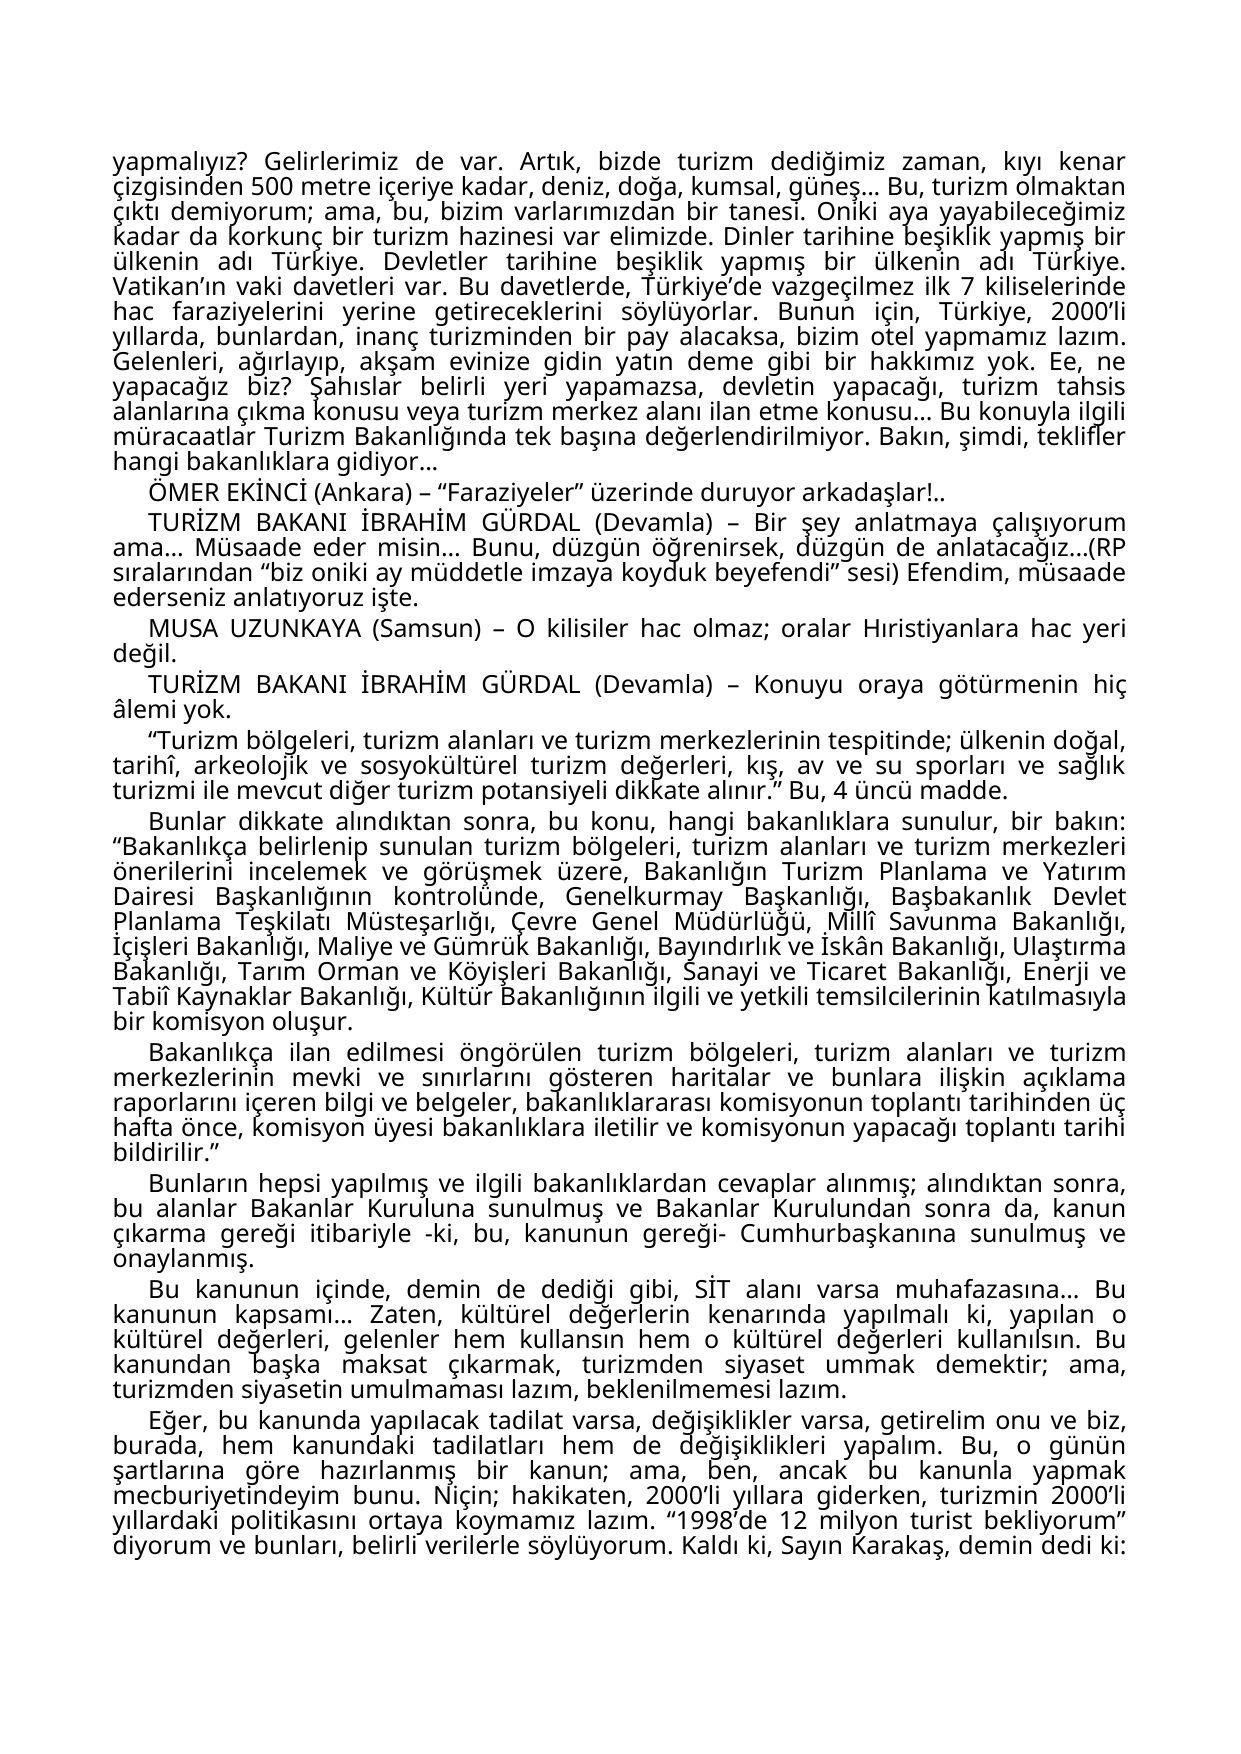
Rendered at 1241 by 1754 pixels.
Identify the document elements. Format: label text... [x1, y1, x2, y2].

text MUSA UZUNKAYA (Samsun) – O kilisiler hac olmaz; oralar Hıristiyanlara hac yeri değil. [112, 618, 1128, 668]
text “Turizm bölgeleri, turizm alanları ve turizm merkezlerinin tespitinde; ülkenin doğal, tarihî, arkeolojik ve sosyokültürel turizm değerleri, kış, av ve su sporları ve sağlık turizmi ile mevcut diğer turizm potansiyeli dikkate alınır.” Bu, 4 üncü madde. [112, 730, 1128, 805]
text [112, 1409, 1128, 1559]
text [112, 150, 1128, 475]
text Bunlar dikkate alındıktan sonra, bu konu, hangi bakanlıklara sunulur, bir bakın: “Bakanlıkça belirlenip sunulan turizm bölgeleri, turizm alanları ve turizm merkezleri önerilerini incelemek ve görüşmek üzere, Bakanlığın Turizm Planlama ve Yatırım Dairesi Başkanlığının kontrolünde, Genelkurmay Başkanlığı, Başbakanlık Devlet Planlama Teşkilatı Müsteşarlığı, Çevre Genel Müdürlüğü, Millî Savunma Bakanlığı, İçişleri Bakanlığı, Maliye ve Gümrük Bakanlığı, Bayındırlık ve İskân Bakanlığı, Ulaştırma Bakanlığı, Tarım Orman ve Köyişleri Bakanlığı, Sanayi ve Ticaret Bakanlığı, Enerji ve Tabiî Kaynaklar Bakanlığı, Kültür Bakanlığının ilgili ve yetkili temsilcilerinin katılmasıyla bir komisyon oluşur. [112, 811, 1128, 1036]
text Bakanlıkça ilan edilmesi öngörülen turizm bölgeleri, turizm alanları ve turizm merkezlerinin mevki ve sınırlarını gösteren haritalar ve bunlara ilişkin açıklama raporlarını içeren bilgi ve belgeler, bakanlıklararası komisyonun toplantı tarihinden üç hafta önce, komisyon üyesi bakanlıklara iletilir ve komisyonun yapacağı toplantı tarihi bildirilir.” [112, 1042, 1128, 1167]
text TURİZM BAKANI İBRAHİM GÜRDAL (Devamla) – Bir şey anlatmaya çalışıyorum ama... Müsaade eder misin... Bunu, düzgün öğrenirsek, düzgün de anlatacağız...(RP sıralarından “biz oniki ay müddetle imzaya koyduk beyefendi” sesi) Efendim, müsaade ederseniz anlatıyoruz işte. [112, 512, 1128, 612]
text Bu kanunun içinde, demin de dediği gibi, SİT alanı varsa muhafazasına... Bu kanunun kapsamı... Zaten, kültürel değerlerin kenarında yapılmalı ki, yapılan o kültürel değerleri, gelenler hem kullansın hem o kültürel değerleri kullanılsın. Bu kanundan başka maksat çıkarmak, turizmden siyaset ummak demektir; ama, turizmden siyasetin umulmaması lazım, beklenilmemesi lazım. [112, 1278, 1128, 1403]
text Bunların hepsi yapılmış ve ilgili bakanlıklardan cevaplar alınmış; alındıktan sonra, bu alanlar Bakanlar Kuruluna sunulmuş ve Bakanlar Kurulundan sonra da, kanun çıkarma gereği itibariyle -ki, bu, kanunun gereği- Cumhurbaşkanına sunulmuş ve onaylanmış. [112, 1172, 1128, 1272]
text ÖMER EKİNCİ (Ankara) – “Faraziyeler” üzerinde duruyor arkadaşlar!.. [112, 481, 1128, 506]
text TURİZM BAKANI İBRAHİM GÜRDAL (Devamla) – Konuyu oraya götürmenin hiç âlemi yok. [112, 674, 1128, 724]
